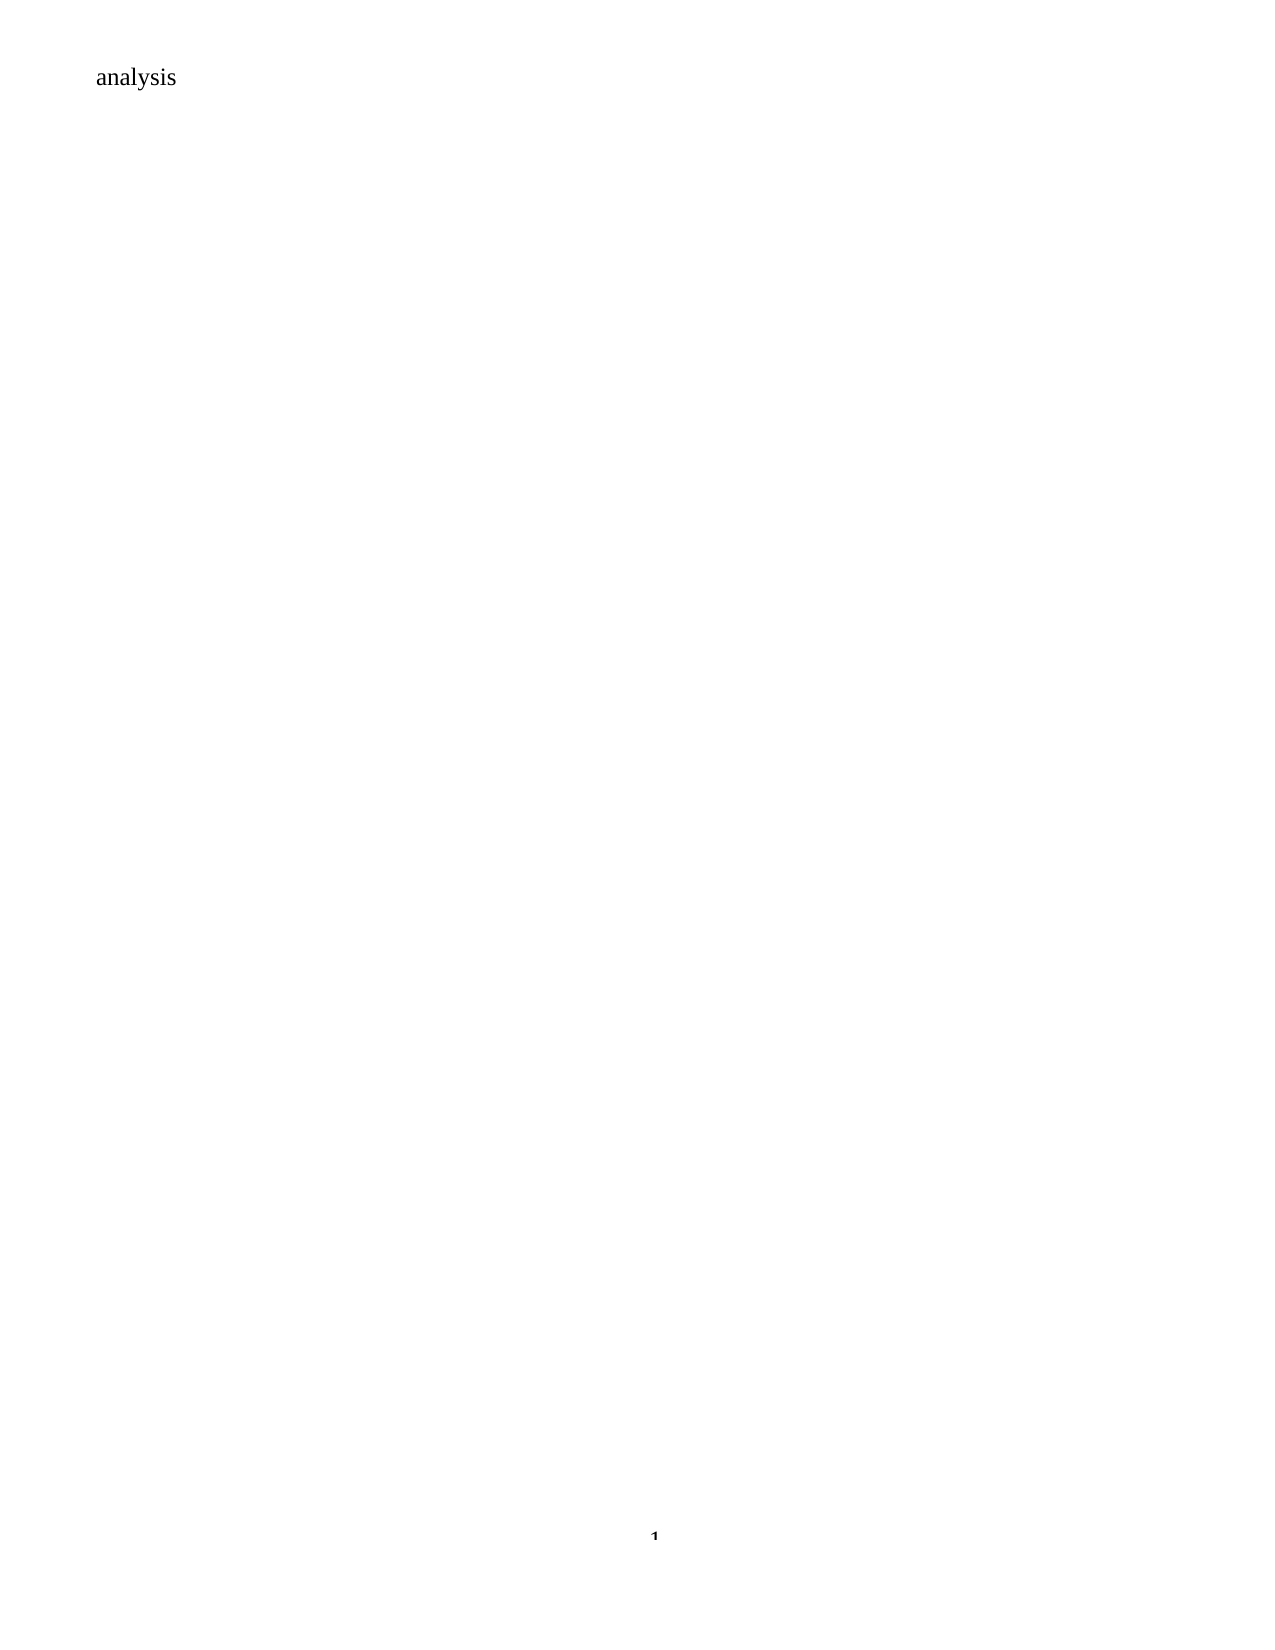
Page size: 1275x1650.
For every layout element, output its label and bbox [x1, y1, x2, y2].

text [96, 62, 1212, 91]
